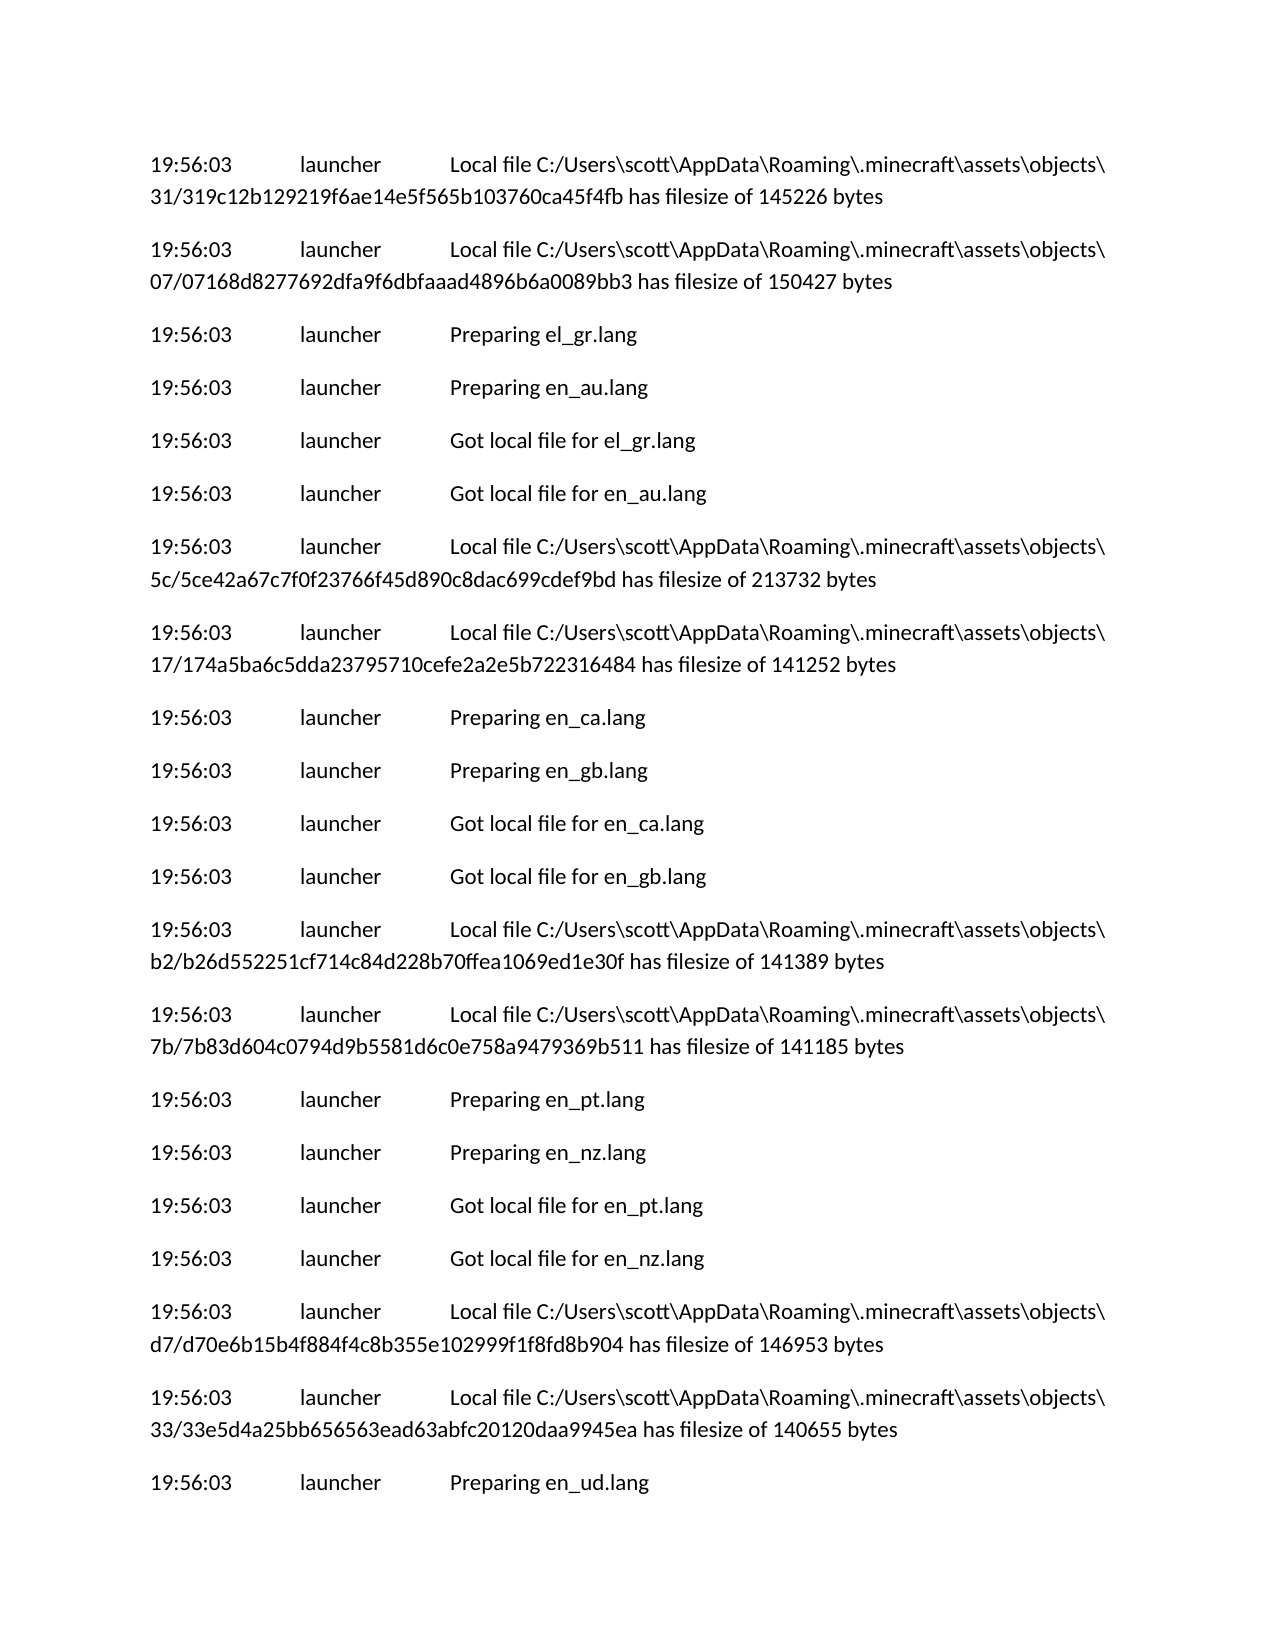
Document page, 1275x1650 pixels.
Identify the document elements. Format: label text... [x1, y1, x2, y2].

text 19:56:03 launcher Preparing el_gr.lang [150, 320, 1125, 348]
text 19:56:03 launcher Got local file for el_gr.lang [150, 426, 1125, 454]
text 19:56:03 launcher Local file C:/Users\scott\AppData\Roaming\.minecraft\assets\objects\17/174a5ba6c5dda23795710cefe2a2e5b722316484 has filesize of 141252 bytes [150, 618, 1125, 678]
text 19:56:03 launcher Preparing en_pt.lang [150, 1085, 1125, 1113]
text 19:56:03 launcher Local file C:/Users\scott\AppData\Roaming\.minecraft\assets\objects\b2/b26d552251cf714c84d228b70ffea1069ed1e30f has filesize of 141389 bytes [150, 915, 1125, 975]
text 19:56:03 launcher Got local file for en_au.lang [150, 479, 1125, 507]
text 19:56:03 launcher Got local file for en_nz.lang [150, 1244, 1125, 1272]
text 19:56:03 launcher Local file C:/Users\scott\AppData\Roaming\.minecraft\assets\objects\33/33e5d4a25bb656563ead63abfc20120daa9945ea has filesize of 140655 bytes [150, 1383, 1125, 1443]
text 19:56:03 launcher Local file C:/Users\scott\AppData\Roaming\.minecraft\assets\objects\7b/7b83d604c0794d9b5581d6c0e758a9479369b511 has filesize of 141185 bytes [150, 1000, 1125, 1060]
text 19:56:03 launcher Preparing en_gb.lang [150, 756, 1125, 784]
text 19:56:03 launcher Preparing en_ud.lang [150, 1468, 1125, 1496]
text 19:56:03 launcher Got local file for en_ca.lang [150, 809, 1125, 837]
text 19:56:03 launcher Local file C:/Users\scott\AppData\Roaming\.minecraft\assets\objects\07/07168d8277692dfa9f6dbfaaad4896b6a0089bb3 has filesize of 150427 bytes [150, 235, 1125, 295]
text 19:56:03 launcher Local file C:/Users\scott\AppData\Roaming\.minecraft\assets\objects\d7/d70e6b15b4f884f4c8b355e102999f1f8fd8b904 has filesize of 146953 bytes [150, 1297, 1125, 1358]
text 19:56:03 launcher Preparing en_nz.lang [150, 1138, 1125, 1166]
text 19:56:03 launcher Preparing en_au.lang [150, 373, 1125, 401]
text 19:56:03 launcher Got local file for en_pt.lang [150, 1191, 1125, 1219]
text 19:56:03 launcher Preparing en_ca.lang [150, 703, 1125, 731]
text 19:56:03 launcher Local file C:/Users\scott\AppData\Roaming\.minecraft\assets\objects\31/319c12b129219f6ae14e5f565b103760ca45f4fb has filesize of 145226 bytes [150, 150, 1125, 210]
text 19:56:03 launcher Local file C:/Users\scott\AppData\Roaming\.minecraft\assets\objects\5c/5ce42a67c7f0f23766f45d890c8dac699cdef9bd has filesize of 213732 bytes [150, 532, 1125, 593]
text 19:56:03 launcher Got local file for en_gb.lang [150, 862, 1125, 890]
